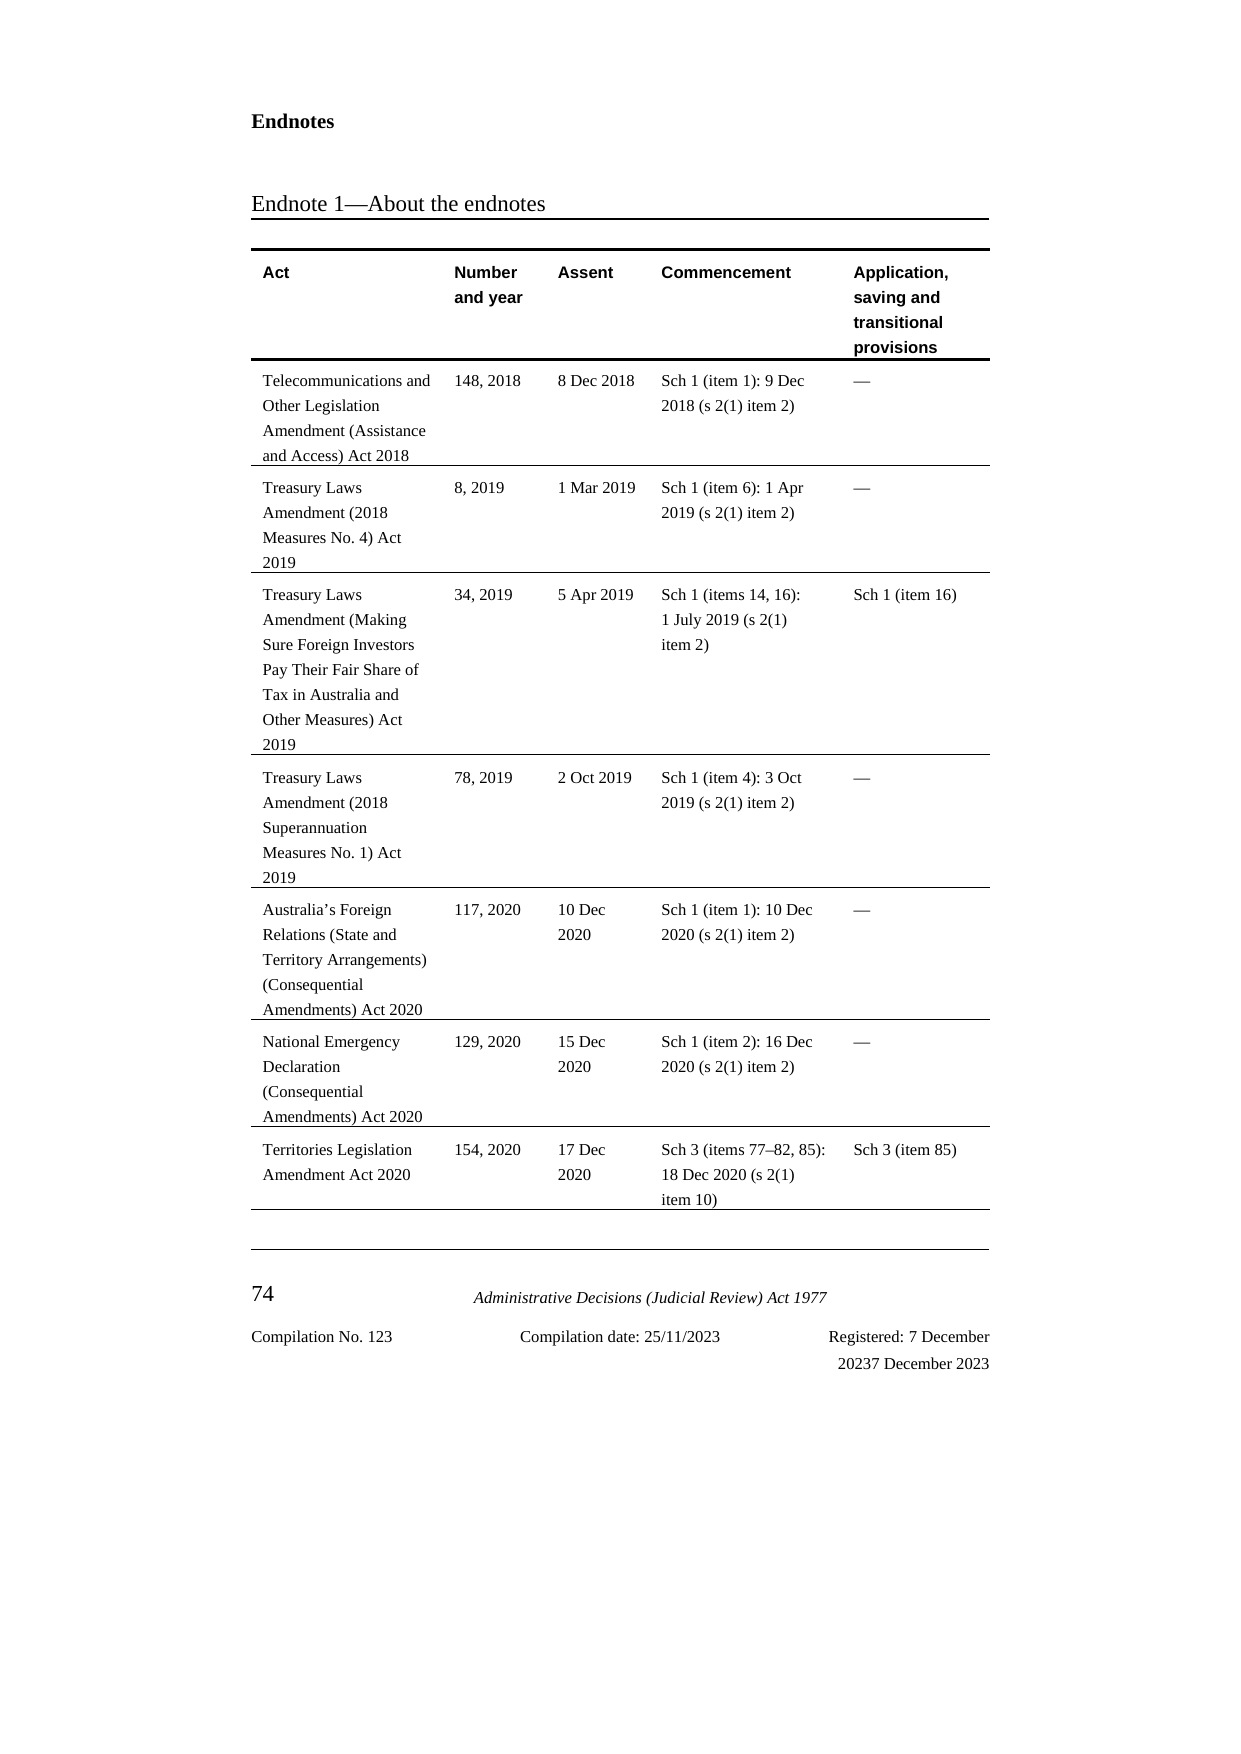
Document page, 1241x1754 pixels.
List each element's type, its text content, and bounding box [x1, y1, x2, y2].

table_cell — [842, 361, 990, 465]
table_cell 117, 2020 [443, 888, 546, 1019]
table_header Assent [546, 251, 650, 357]
table_cell — [842, 466, 990, 572]
table_cell Sch 3 (items 77–82, 85): 18 Dec 2020 (s 2(1) item 10) [650, 1127, 842, 1208]
table_cell 148, 2018 [443, 361, 546, 465]
table_cell Sch 3 (item 85) [842, 1127, 990, 1208]
table_cell Sch 1 (item 1): 10 Dec 2020 (s 2(1) item 2) [650, 888, 842, 1019]
table_cell Sch 1 (item 2): 16 Dec 2020 (s 2(1) item 2) [650, 1020, 842, 1126]
table_cell 8 Dec 2018 [546, 361, 650, 465]
table_cell — [842, 1020, 990, 1126]
table_cell 154, 2020 [443, 1127, 546, 1208]
table_cell Sch 1 (item 16) [842, 573, 990, 754]
table_header Commencement [650, 251, 842, 357]
table_cell 2 Oct 2019 [546, 755, 650, 887]
table_cell 5 Apr 2019 [546, 573, 650, 754]
table_cell Treasury Laws Amendment (2018 Superannuation Measures No. 1) Act 2019 [251, 755, 443, 887]
table_cell Sch 1 (item 1): 9 Dec 2018 (s 2(1) item 2) [650, 361, 842, 465]
table_cell Treasury Laws Amendment (Making Sure Foreign Investors Pay Their Fair Share of Tax in Australia and Other Measures) Act 2019 [251, 573, 443, 754]
table_cell 8, 2019 [443, 466, 546, 572]
table_cell Sch 1 (item 4): 3 Oct 2019 (s 2(1) item 2) [650, 755, 842, 887]
table_cell — [842, 755, 990, 887]
table_cell 1 Mar 2019 [546, 466, 650, 572]
table_cell Telecommunications and Other Legislation Amendment (Assistance and Access) Act 2018 [251, 361, 443, 465]
table_header Application, saving and transitional provisions [842, 251, 990, 357]
table_cell Treasury Laws Amendment (2018 Measures No. 4) Act 2019 [251, 466, 443, 572]
table_cell Territories Legislation Amendment Act 2020 [251, 1127, 443, 1208]
table_cell 78, 2019 [443, 755, 546, 887]
table_cell 34, 2019 [443, 573, 546, 754]
table_cell — [842, 888, 990, 1019]
table_cell 15 Dec 2020 [546, 1020, 650, 1126]
table_cell Australia’s Foreign Relations (State and Territory Arrangements) (Consequential Amendments) Act 2020 [251, 888, 443, 1019]
table_cell 10 Dec 2020 [546, 888, 650, 1019]
table_cell National Emergency Declaration (Consequential Amendments) Act 2020 [251, 1020, 443, 1126]
table_header Number and year [443, 251, 546, 357]
table_cell 17 Dec 2020 [546, 1127, 650, 1208]
table_header Act [251, 251, 443, 357]
table_cell Sch 1 (item 6): 1 Apr 2019 (s 2(1) item 2) [650, 466, 842, 572]
table_cell 129, 2020 [443, 1020, 546, 1126]
table_cell Sch 1 (items 14, 16): 1 July 2019 (s 2(1) item 2) [650, 573, 842, 754]
